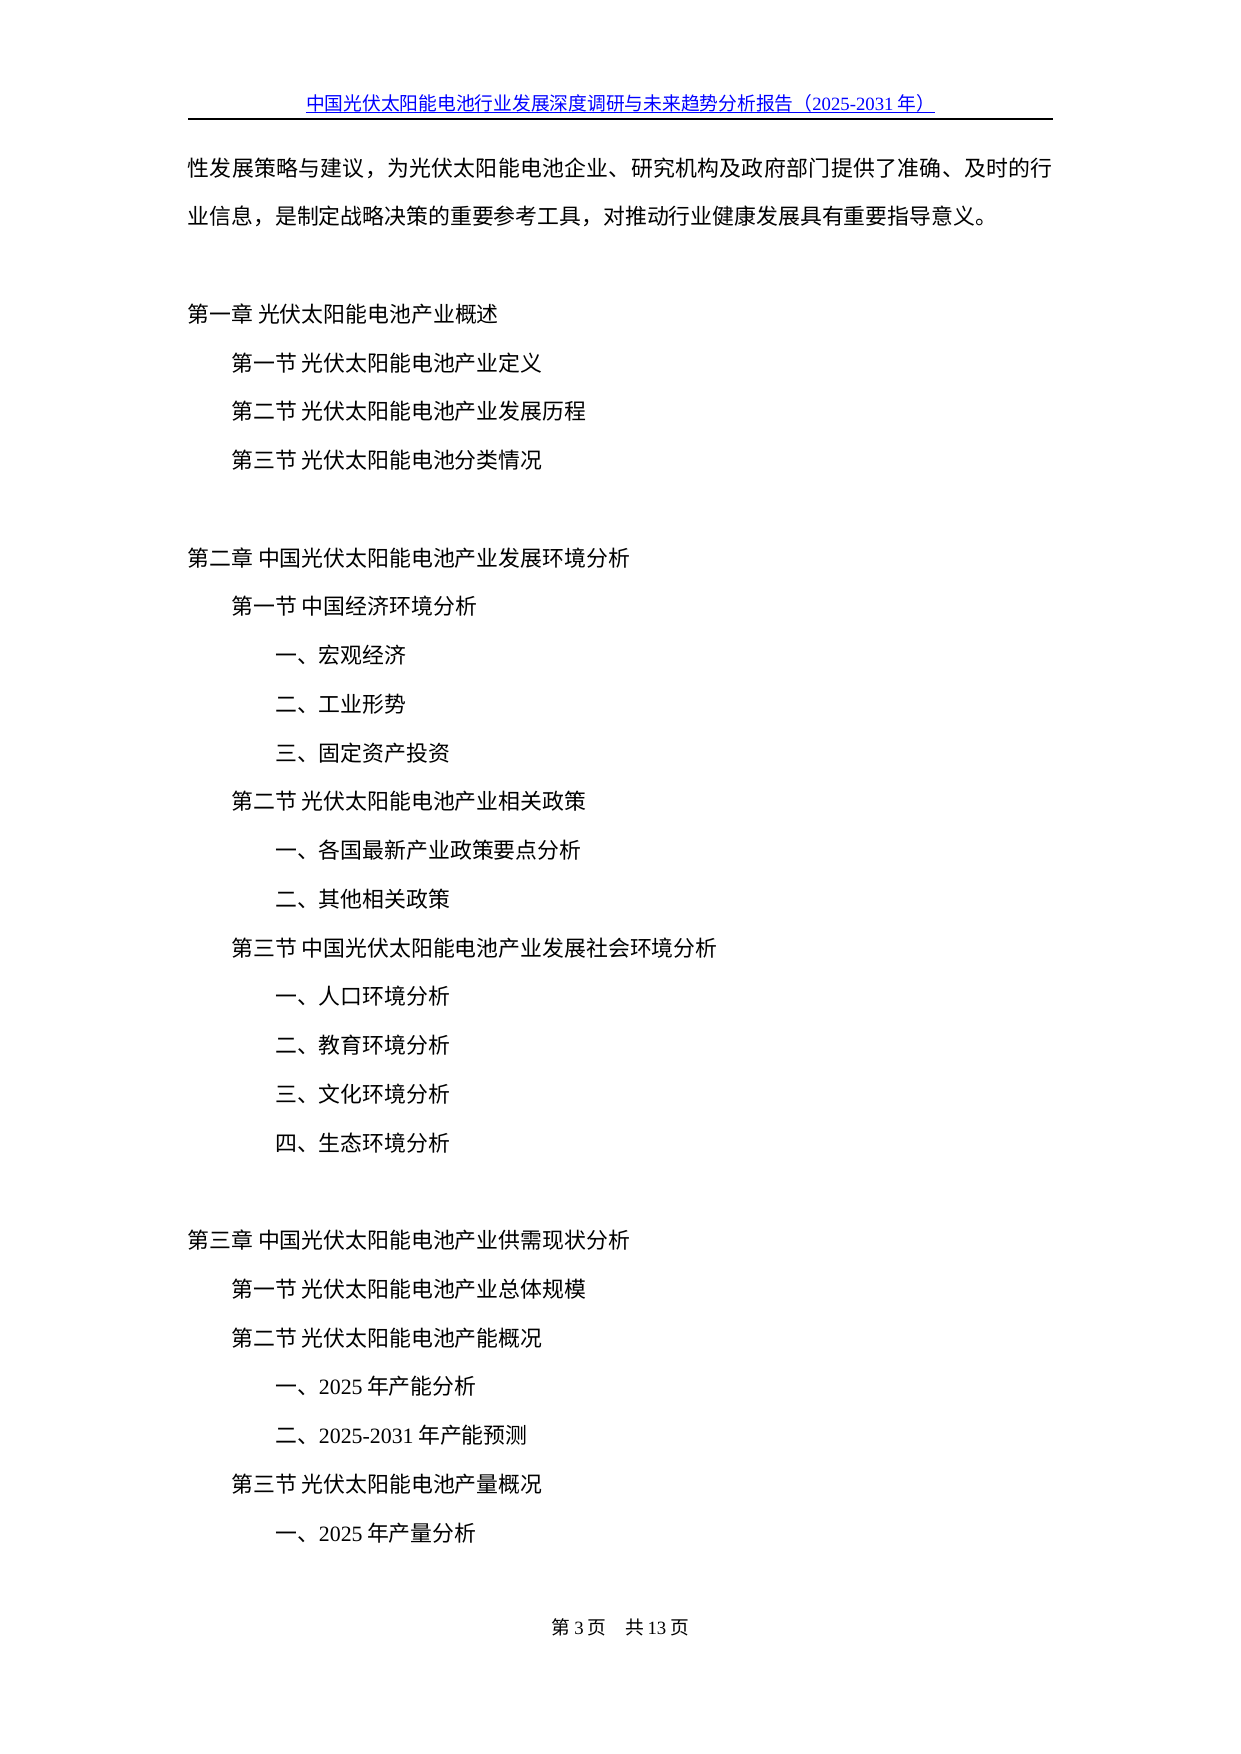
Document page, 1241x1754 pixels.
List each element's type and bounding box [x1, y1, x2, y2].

text [187, 150, 1053, 1548]
